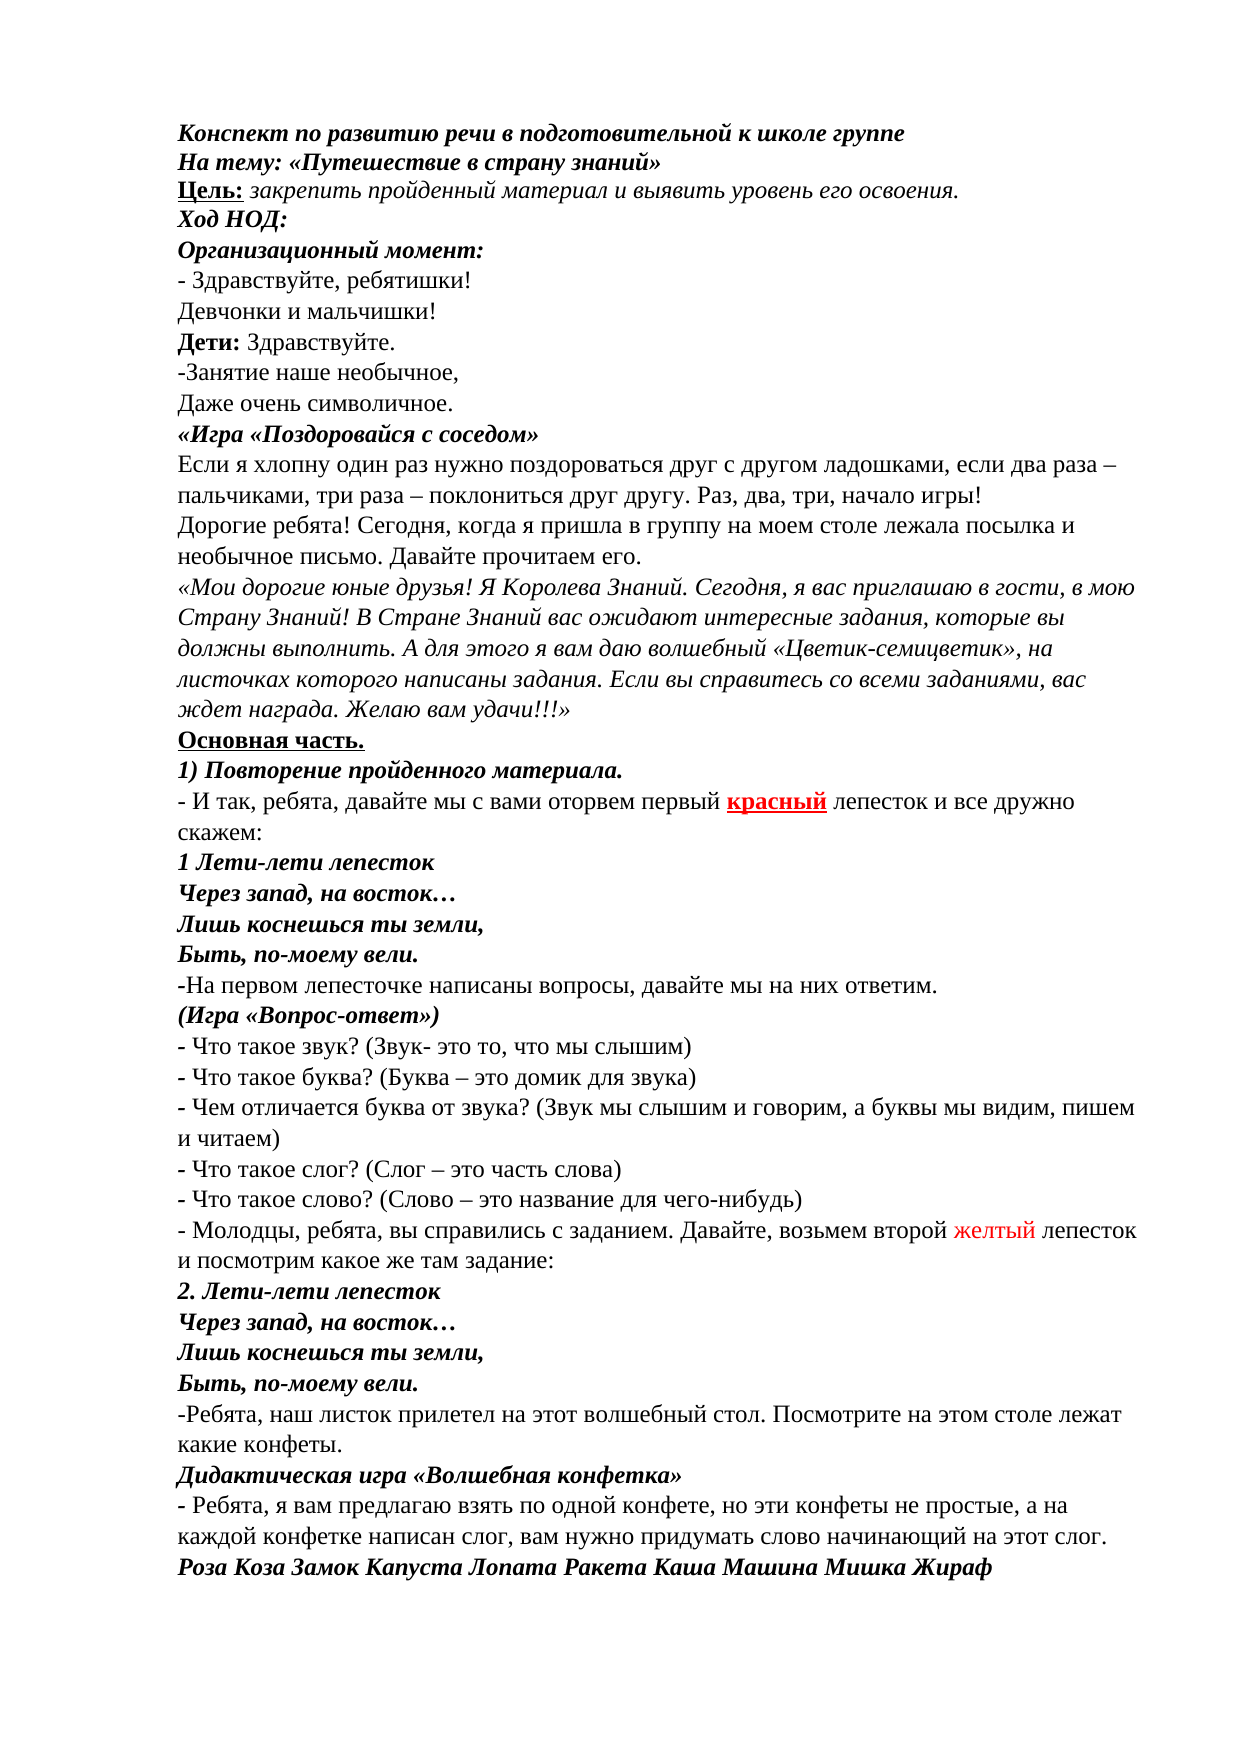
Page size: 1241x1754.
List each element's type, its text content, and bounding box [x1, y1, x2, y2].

text «Мои дорогие юные друзья! Я Королева Знаний. Сегодня, я вас приглашаю в гости, в мою Страну Знаний! В Стране Знаний вас ожидают интересные задания, которые вы должны выполнить. А для этого я вам даю волшебный «Цветик-семицветик», на листочках которого написаны задания. Если вы справитесь со всеми заданиями, вас ждет награда. Желаю вам удачи!!!» [177, 570, 1152, 723]
text -Занятие наше необычное, Даже очень символичное. «Игра «Поздоровайся с соседом» [177, 356, 1152, 447]
text - Что такое буква? (Буква – это домик для звука) [177, 1060, 1152, 1091]
text 1) Повторение пройденного материала. [177, 754, 1152, 784]
text -Ребята, наш листок прилетел на этот волшебный стол. Посмотрите на этом столе лежат какие конфеты. [177, 1397, 1152, 1458]
text Конспект по развитию речи в подготовительной к школе группе [177, 118, 1152, 147]
text - Молодцы, ребята, вы справились с заданием. Давайте, возьмем второй желтый лепесток и посмотрим какое же там задание: [177, 1213, 1152, 1274]
text Лишь коснешься ты земли, [177, 907, 1152, 937]
text Основная часть. [177, 723, 1152, 754]
text Через запад, на восток… [177, 876, 1152, 907]
text Быть, по-моему вели. [177, 1366, 1152, 1397]
text Организационный момент: [177, 233, 1152, 264]
text - Что такое слог? (Слог – это часть слова) [177, 1152, 1152, 1182]
text Роза Коза Замок Капуста Лопата Ракета Каша Машина Мишка Жираф [177, 1550, 1152, 1581]
text Дидактическая игра «Волшебная конфетка» [177, 1458, 1152, 1489]
text На тему: «Путешествие в страну знаний» [177, 147, 1152, 176]
text (Игра «Вопрос-ответ») [177, 999, 1152, 1029]
text Через запад, на восток… [177, 1305, 1152, 1336]
text Цель: закрепить пройденный материал и выявить уровень его освоения. [177, 176, 1152, 204]
text - Что такое слово? (Слово – это название для чего-нибудь) [177, 1182, 1152, 1213]
text Если я хлопну один раз нужно поздороваться друг с другом ладошками, если два раза – пальчиками, три раза – поклониться друг другу. Раз, два, три, начало игры! [177, 447, 1152, 509]
text Быть, по-моему вели. [177, 937, 1152, 968]
text Ход НОД: [177, 204, 1152, 233]
text Дети: Здравствуйте. [177, 325, 1152, 356]
text - Здравствуйте, ребятишки! Девчонки и мальчишки! [177, 264, 1152, 325]
text - Чем отличается буква от звука? (Звук мы слышим и говорим, а буквы мы видим, пишем и читаем) [177, 1091, 1152, 1152]
text - Ребята, я вам предлагаю взять по одной конфете, но эти конфеты не простые, а на каждой конфетке написан слог, вам нужно придумать слово начинающий на этот слог. [177, 1489, 1152, 1550]
text -На первом лепесточке написаны вопросы, давайте мы на них ответим. [177, 968, 1152, 999]
text Дорогие ребята! Сегодня, когда я пришла в группу на моем столе лежала посылка и необычное письмо. Давайте прочитаем его. [177, 509, 1152, 570]
text 1 Лети-лети лепесток [177, 846, 1152, 876]
text 2. Лети-лети лепесток [177, 1274, 1152, 1305]
text - И так, ребята, давайте мы с вами оторвем первый красный лепесток и все дружно скажем: [177, 784, 1152, 846]
text - Что такое звук? (Звук- это то, что мы слышим) [177, 1029, 1152, 1060]
text Лишь коснешься ты земли, [177, 1336, 1152, 1366]
